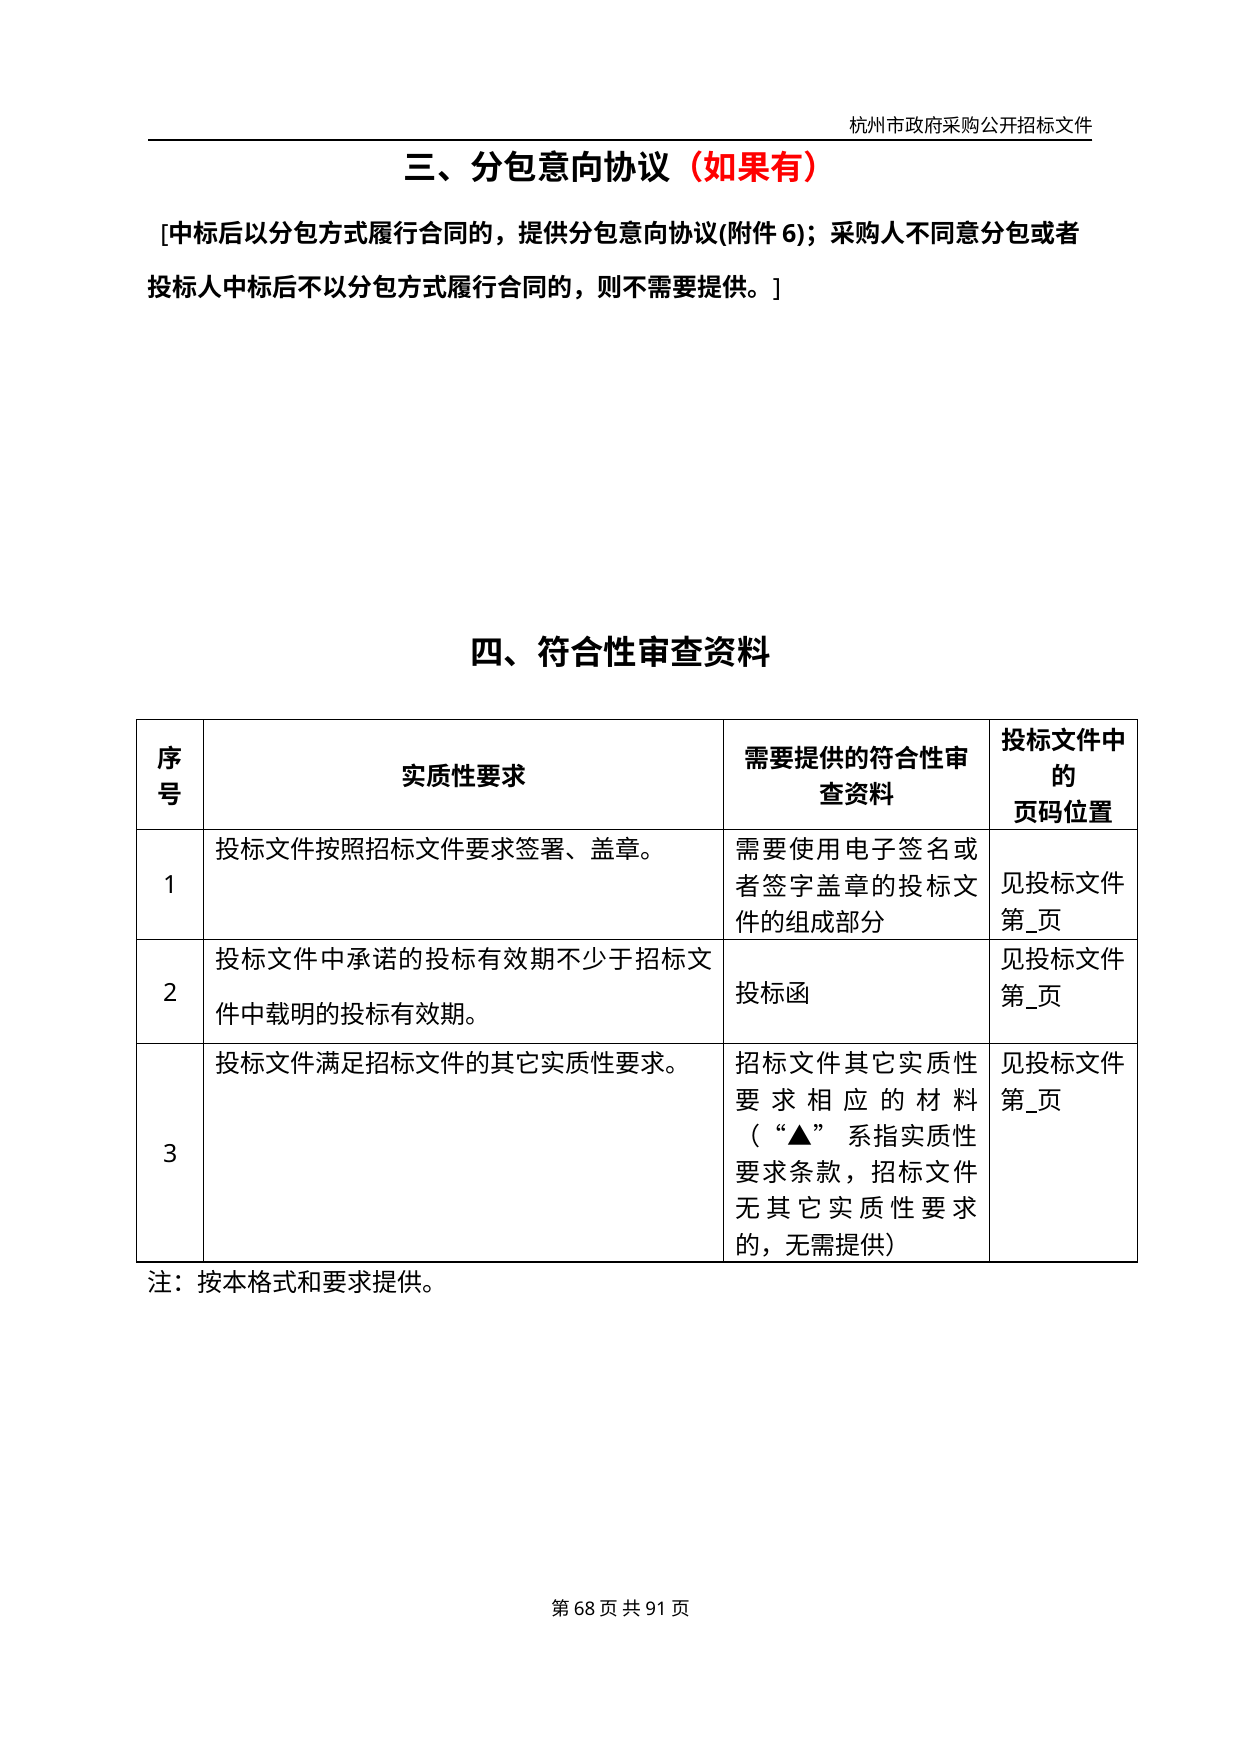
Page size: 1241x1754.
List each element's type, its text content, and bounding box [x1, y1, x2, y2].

table_cell 招标文件其它实质性要求相应的材料（“▲” 系指实质性要求条款，招标文件无其它实质性要求的，无需提供） [724, 1044, 989, 1261]
text 注：按本格式和要求提供。 [148, 1263, 1049, 1299]
table_cell 见投标文件第 页 [990, 940, 1137, 1043]
text [中标后以分包方式履行合同的，提供分包意向协议(附件6)；采购人不同意分包或者投标人中标后不以分包方式履行合同的，则不需要提供。] [148, 213, 1092, 304]
table_header 实质性要求 [204, 720, 723, 829]
table_cell 1 [137, 830, 203, 939]
table_header 需要提供的符合性审查资料 [724, 720, 989, 829]
table_cell 3 [137, 1044, 203, 1261]
table_cell 投标函 [724, 940, 989, 1043]
table_cell 投标文件按照招标文件要求签署、盖章。 [204, 830, 723, 939]
text 四、符合性审查资料 [148, 625, 1092, 674]
table_cell 见投标文件第 页 [990, 1044, 1137, 1261]
table_cell 投标文件满足招标文件的其它实质性要求。 [204, 1044, 723, 1261]
text 三、分包意向协议（如果有） [148, 141, 1092, 189]
table_header 序号 [137, 720, 203, 829]
table_header 投标文件中的 页码位置 [990, 720, 1137, 829]
table_cell 见投标文件 第 页 [990, 830, 1137, 939]
table_cell 投标文件中承诺的投标有效期不少于招标文件中载明的投标有效期。 [204, 940, 723, 1043]
table_cell 需要使用电子签名或者签字盖章的投标文件的组成部分 [724, 830, 989, 939]
table_cell 2 [137, 940, 203, 1043]
